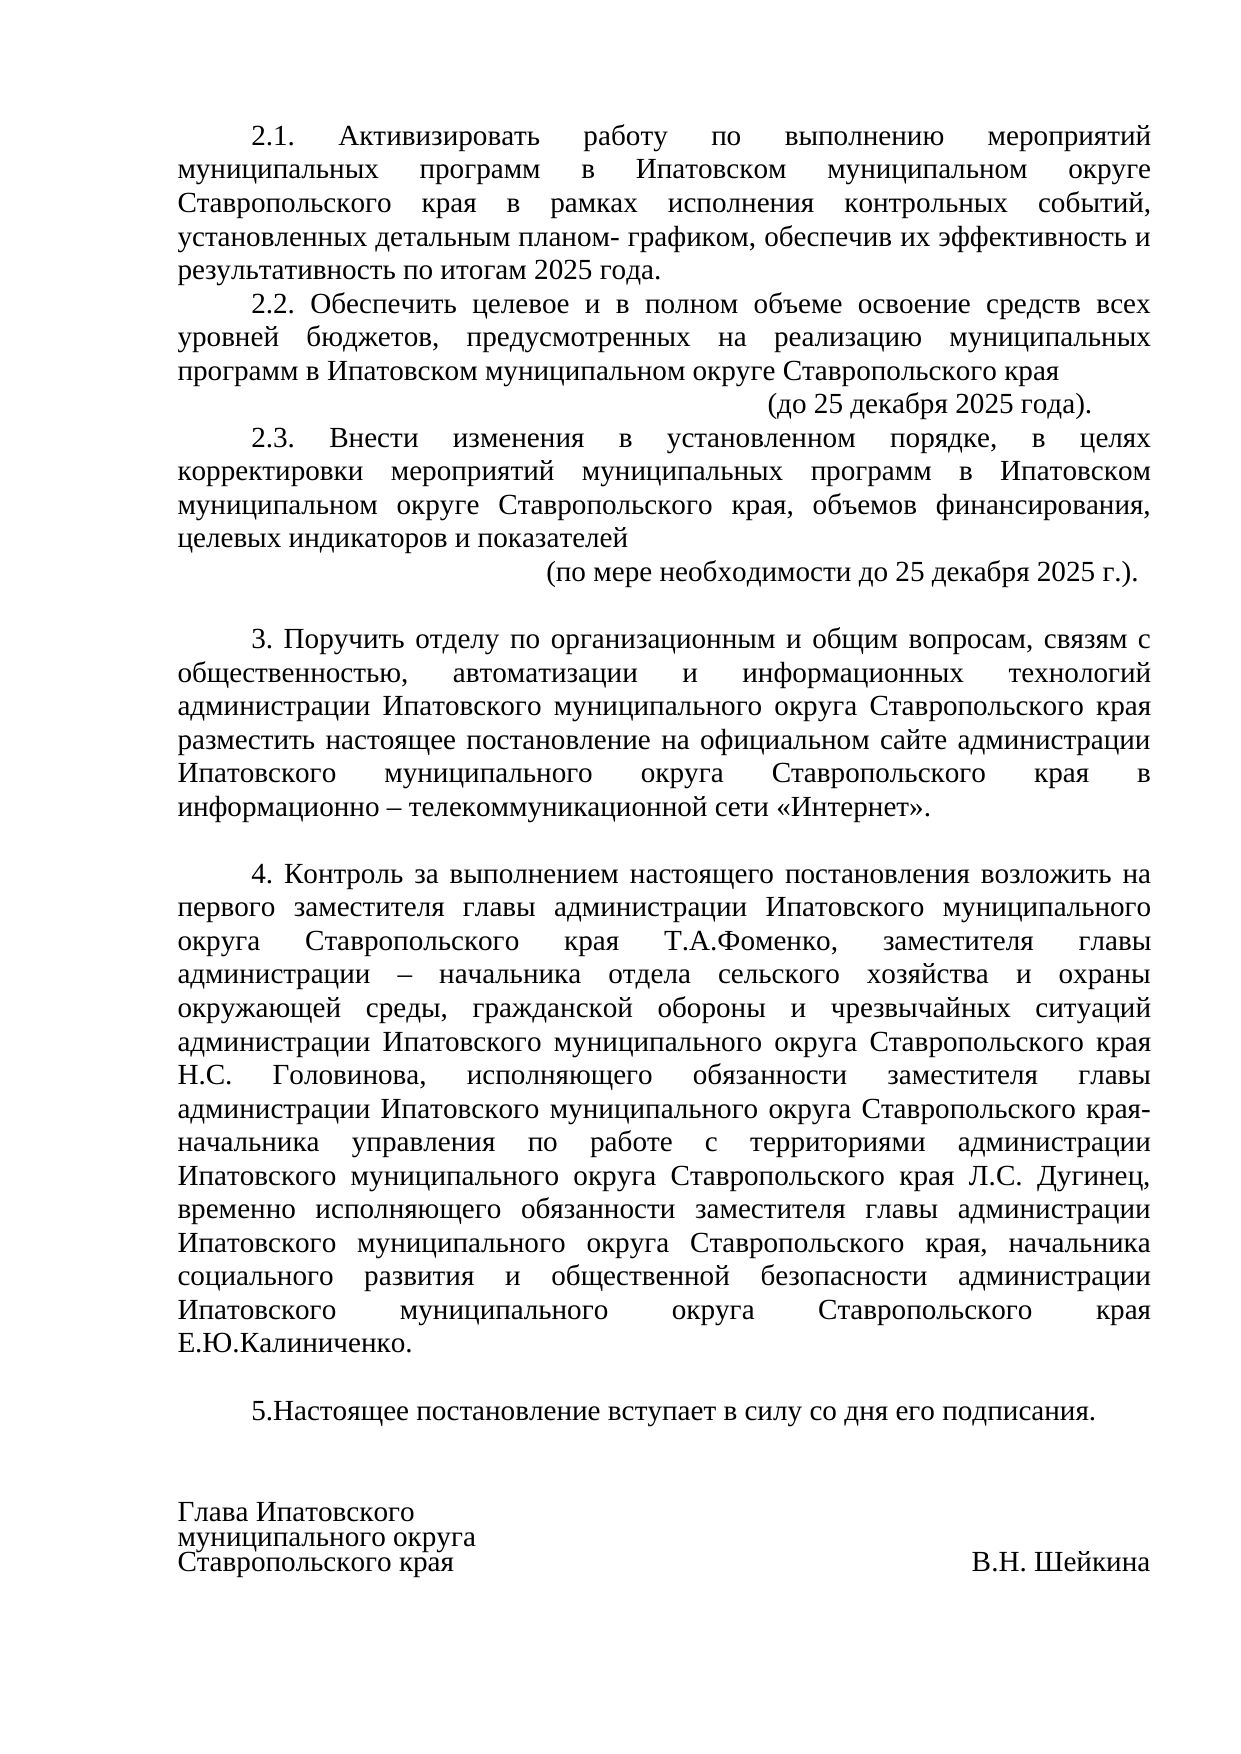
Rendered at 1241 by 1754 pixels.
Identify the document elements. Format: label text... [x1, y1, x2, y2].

text 4. Контроль за выполнением настоящего постановления возложить на первого заместителя главы администрации Ипатовского муниципального округа Ставропольского края Т.А.Фоменко, заместителя главы администрации – начальника отдела сельского хозяйства и охраны окружающей среды, гражданской обороны и чрезвычайных ситуаций администрации Ипатовского муниципального округа Ставропольского края Н.С. Головинова, исполняющего обязанности заместителя главы администрации Ипатовского муниципального округа Ставропольского края- начальника управления по работе с территориями администрации Ипатовского муниципального округа Ставропольского края Л.С. Дугинец, временно исполняющего обязанности заместителя главы администрации Ипатовского муниципального округа Ставропольского края, начальника социального развития и общественной безопасности администрации Ипатовского муниципального округа Ставропольского края Е.Ю.Калиниченко. [177, 856, 1152, 1359]
text муниципального округа [177, 1526, 1152, 1551]
text Глава Ипатовского [177, 1501, 1152, 1526]
text 3. Поручить отделу по организационным и общим вопросам, связям с общественностью, автоматизации и информационных технологий администрации Ипатовского муниципального округа Ставропольского края разместить настоящее постановление на официальном сайте администрации Ипатовского муниципального округа Ставропольского края в информационно – телекоммуникационной сети «Интернет». [177, 621, 1152, 822]
text (по мере необходимости до 25 декабря 2025 г.). [177, 554, 1152, 588]
text 2.2. Обеспечить целевое и в полном объеме освоение средств всех уровней бюджетов, предусмотренных на реализацию муниципальных программ в Ипатовском муниципальном округе Ставропольского края [177, 286, 1152, 386]
text 2.3. Внести изменения в установленном порядке, в целях корректировки мероприятий муниципальных программ в Ипатовском муниципальном округе Ставропольского края, объемов финансирования, целевых индикаторов и показателей [177, 420, 1152, 554]
text Ставропольского края В.Н. Шейкина [177, 1551, 1152, 1576]
text 2.1. Активизировать работу по выполнению мероприятий муниципальных программ в Ипатовском муниципальном округе Ставропольского края в рамках исполнения контрольных событий, установленных детальным планом- графиком, обеспечив их эффективность и результативность по итогам 2025 года. [177, 118, 1152, 286]
text 5.Настоящее постановление вступает в силу со дня его подписания. [177, 1393, 1152, 1426]
text (до 25 декабря 2025 года). [177, 386, 1152, 420]
